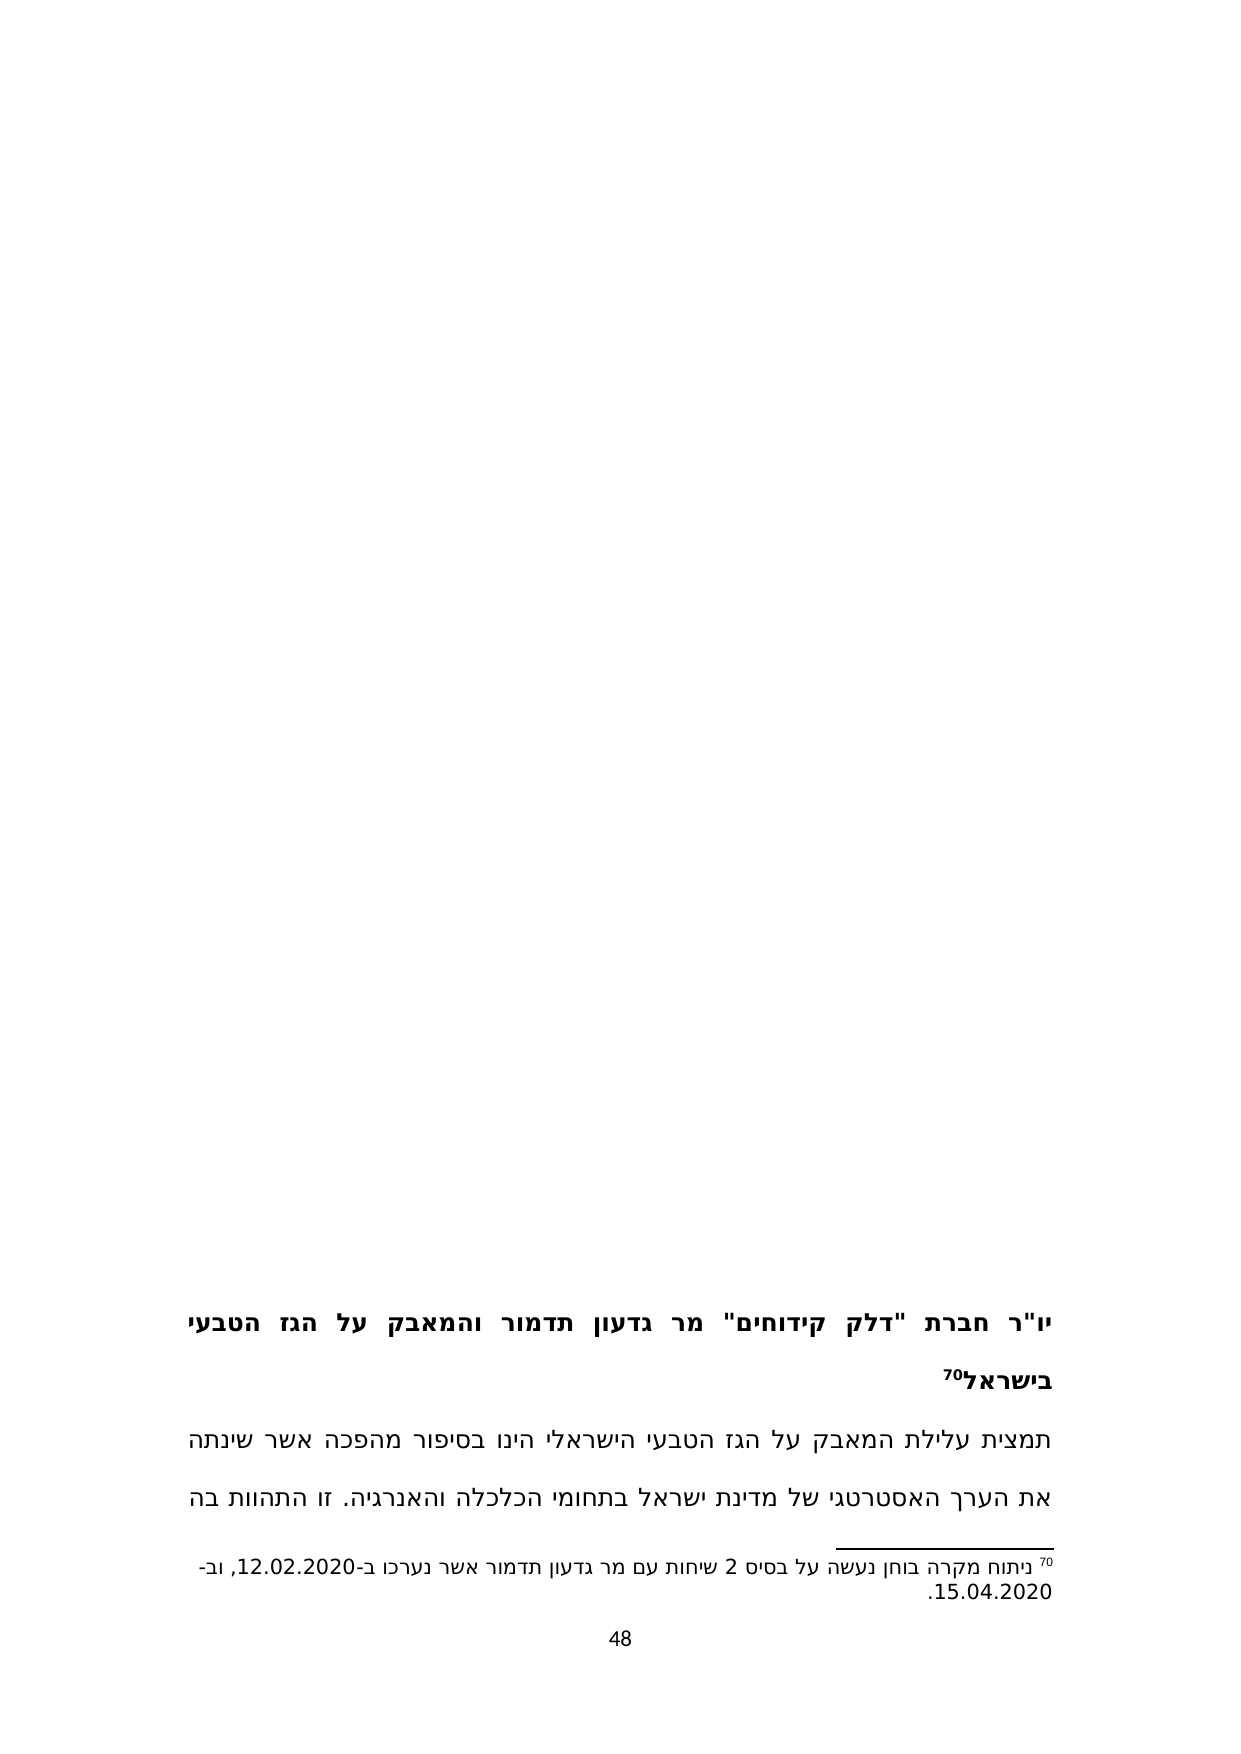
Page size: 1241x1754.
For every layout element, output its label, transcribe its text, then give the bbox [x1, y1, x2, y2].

text יו"ר חברת "דלק קידוחים" מר גדעון תדמור והמאבק על הגז הטבעי בישראל [187, 1308, 1053, 1396]
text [187, 1425, 1053, 1512]
